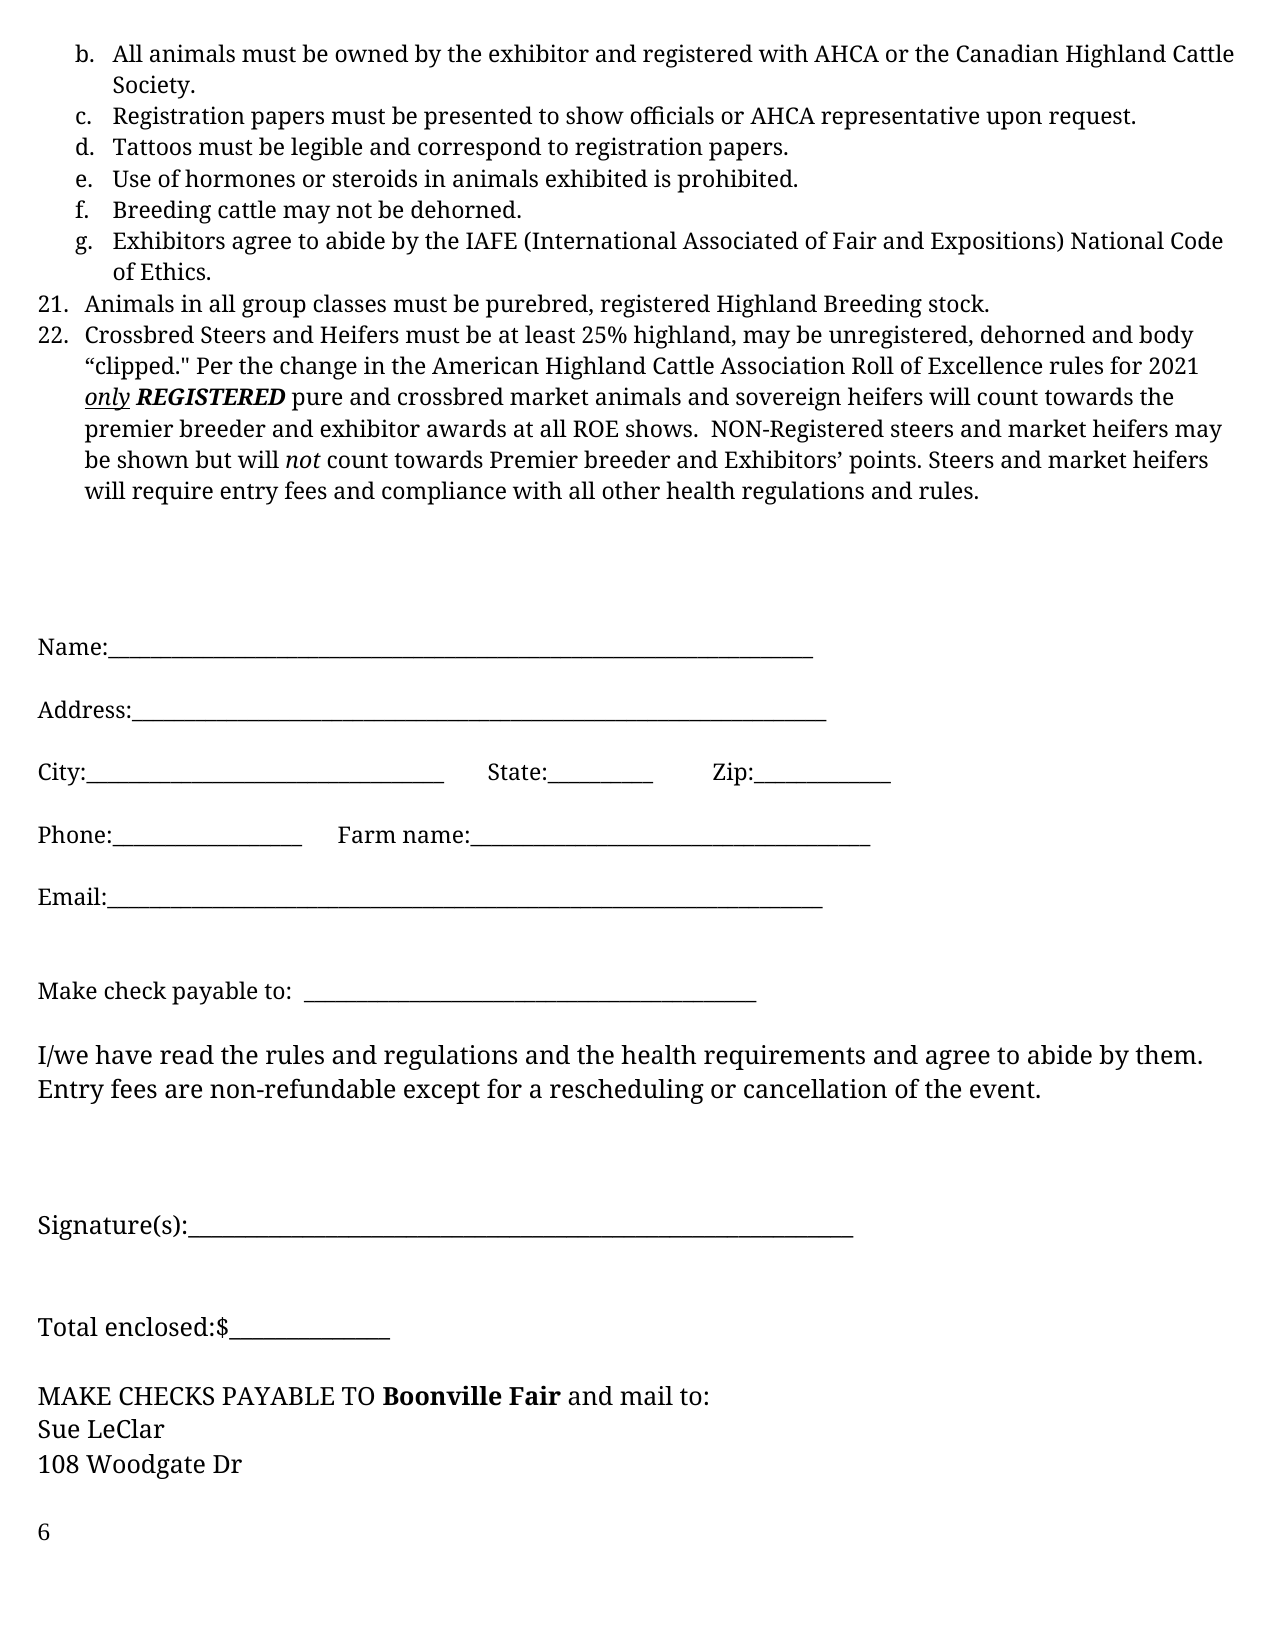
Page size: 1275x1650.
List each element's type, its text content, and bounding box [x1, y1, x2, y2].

text I/we have read the rules and regulations and the health requirements and agree to abide by them. Entry fees are non-refundable except for a rescheduling or cancellation of the event. [37, 1037, 1237, 1106]
list Crossbred Steers and Heifers must be at least 25% highland, may be unregistered, dehorned and body “clipped." Per the change in the American Highland Cattle Association Roll of Excellence rules for 2021 only REGISTERED pure and crossbred market animals and sovereign heifers will count towards the premier breeder and exhibitor awards at all ROE shows. NON-Registered steers and market heifers may be shown but will not count towards Premier breeder and Exhibitors’ points. Steers and market heifers will require entry fees and compliance with all other health regulations and rules. [37, 319, 1237, 506]
text Sue LeClar [37, 1412, 1237, 1446]
text MAKE CHECKS PAYABLE TO Boonville Fair and mail to: [37, 1378, 1237, 1412]
text Name:___________________________________________________________________ [37, 631, 1237, 662]
text 108 Woodgate Dr [37, 1446, 1237, 1480]
text Signature(s):__________________________________________________________ [37, 1208, 1237, 1242]
list Breeding cattle may not be dehorned. [75, 194, 1237, 225]
text Make check payable to: ___________________________________________ [37, 975, 1237, 1006]
list Tattoos must be legible and correspond to registration papers. [75, 131, 1237, 162]
text City:__________________________________ State:__________ Zip:_____________ [37, 756, 1237, 787]
list All animals must be owned by the exhibitor and registered with AHCA or the Canadian Highland Cattle Society. [75, 37, 1237, 100]
list Exhibitors agree to abide by the IAFE (International Associated of Fair and Expositions) National Code of Ethics. [75, 225, 1237, 287]
text Total enclosed:$______________ [37, 1310, 1237, 1344]
text Email:____________________________________________________________________ [37, 881, 1237, 912]
text Phone:__________________ Farm name:______________________________________ [37, 819, 1237, 850]
list Registration papers must be presented to show officials or AHCA representative upon request. [75, 100, 1237, 131]
list Use of hormones or steroids in animals exhibited is prohibited. [75, 162, 1237, 194]
text Address:__________________________________________________________________ [37, 694, 1237, 725]
list Animals in all group classes must be purebred, registered Highland Breeding stock. [37, 287, 1237, 319]
